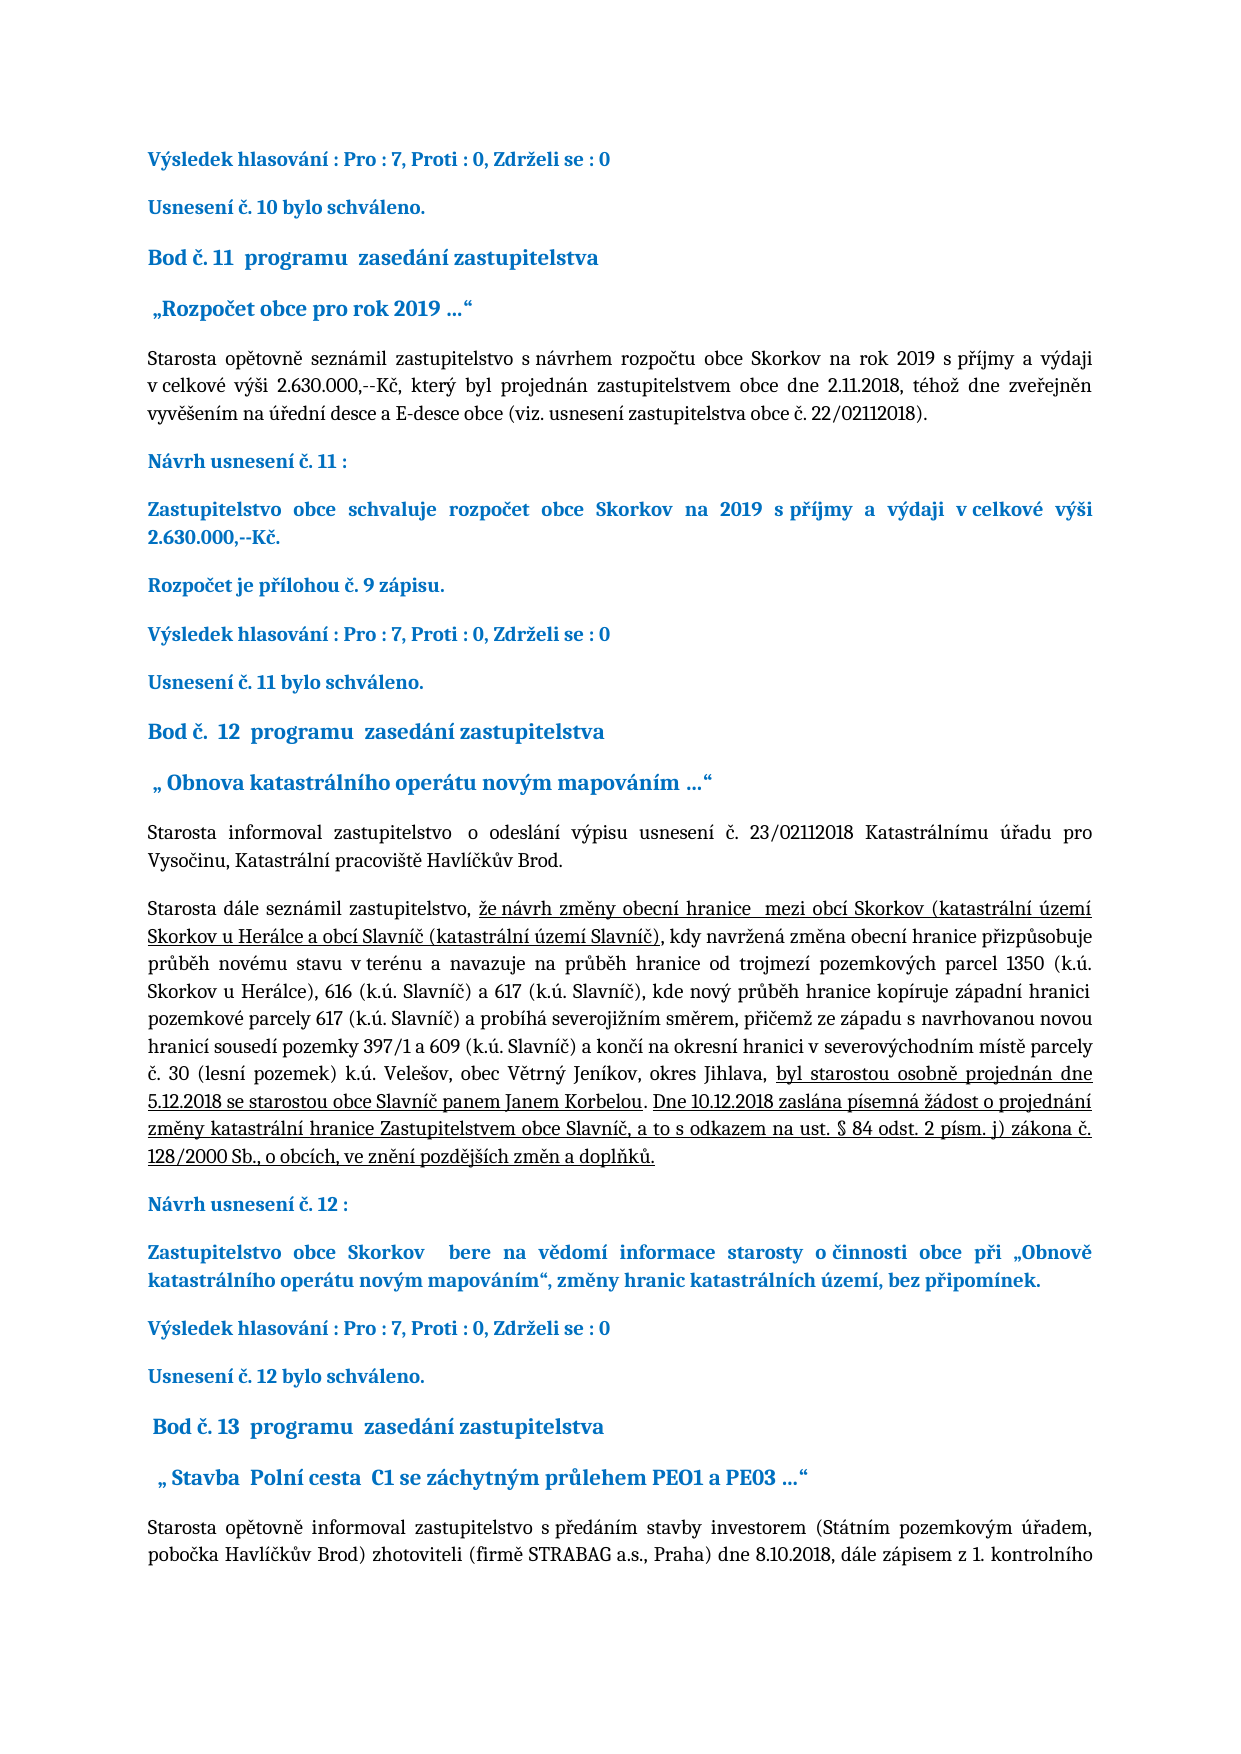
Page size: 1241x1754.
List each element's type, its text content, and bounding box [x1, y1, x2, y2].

text Zastupitelstvo obce schvaluje rozpočet obce Skorkov na 2019 s příjmy a výdaji v celkové výši 2.630.000,--Kč. [148, 498, 1093, 549]
text Výsledek hlasování : Pro : 7, Proti : 0, Zdrželi se : 0 [148, 1317, 1093, 1341]
text Starosta opětovně seznámil zastupitelstvo s návrhem rozpočtu obce Skorkov na rok 2019 s příjmy a výdaji v celkové výši 2.630.000,--Kč, který byl projednán zastupitelstvem obce dne 2.11.2018, téhož dne zveřejněn vyvěšením na úřední desce a E-desce obce (viz. usnesení zastupitelstva obce č. 22/02112018). [148, 346, 1093, 425]
text Bod č. 13 programu zasedání zastupitelstva [148, 1413, 1093, 1440]
text „Rozpočet obce pro rok 2019 …“ [148, 295, 1093, 322]
text Starosta dále seznámil zastupitelstvo, že návrh změny obecní hranice mezi obcí Skorkov (katastrální území Skorkov u Herálce a obcí Slavníč (katastrální území Slavníč), kdy navržená změna obecní hranice přizpůsobuje průběh novému stavu v terénu a navazuje na průběh hranice od trojmezí pozemkových parcel 1350 (k.ú. Skorkov u Herálce), 616 (k.ú. Slavníč) a 617 (k.ú. Slavníč), kde nový průběh hranice kopíruje západní hranici pozemkové parcely 617 (k.ú. Slavníč) a probíhá severojižním směrem, přičemž ze západu s navrhovanou novou hranicí sousedí pozemky 397/1 a 609 (k.ú. Slavníč) a končí na okresní hranici v severovýchodním místě parcely č. 30 (lesní pozemek) k.ú. Velešov, obec Větrný Jeníkov, okres Jihlava, byl starostou osobně projednán dne 5.12.2018 se starostou obce Slavníč panem Janem Korbelou. Dne 10.12.2018 zaslána písemná žádost o projednání změny katastrální hranice Zastupitelstvem obce Slavníč, a to s odkazem na ust. § 84 odst. 2 písm. j) zákona č. 128/2000 Sb., o obcích, ve znění pozdějších změn a doplňků. [148, 897, 1093, 1168]
text Zastupitelstvo obce Skorkov bere na vědomí informace starosty o činnosti obce při „Obnově katastrálního operátu novým mapováním“, změny hranic katastrálních území, bez připomínek. [148, 1241, 1093, 1292]
text Návrh usnesení č. 11 : [148, 450, 1093, 474]
text Výsledek hlasování : Pro : 7, Proti : 0, Zdrželi se : 0 [148, 148, 1093, 172]
text Bod č. 12 programu zasedání zastupitelstva [148, 719, 1093, 745]
text Bod č. 11 programu zasedání zastupitelstva [148, 244, 1093, 271]
text Usnesení č. 10 bylo schváleno. [148, 196, 1093, 220]
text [148, 1516, 1093, 1567]
text Výsledek hlasování : Pro : 7, Proti : 0, Zdrželi se : 0 [148, 622, 1093, 646]
text Rozpočet je přílohou č. 9 zápisu. [148, 574, 1093, 598]
text Starosta informoval zastupitelstvo o odeslání výpisu usnesení č. 23/02112018 Katastrálnímu úřadu pro Vysočinu, Katastrální pracoviště Havlíčkův Brod. [148, 821, 1093, 872]
text „ Obnova katastrálního operátu novým mapováním …“ [148, 770, 1093, 796]
text „ Stavba Polní cesta C1 se záchytným průlehem PEO1 a PE03 …“ [148, 1464, 1093, 1491]
text Usnesení č. 11 bylo schváleno. [148, 671, 1093, 694]
text Usnesení č. 12 bylo schváleno. [148, 1365, 1093, 1389]
text Návrh usnesení č. 12 : [148, 1193, 1093, 1217]
